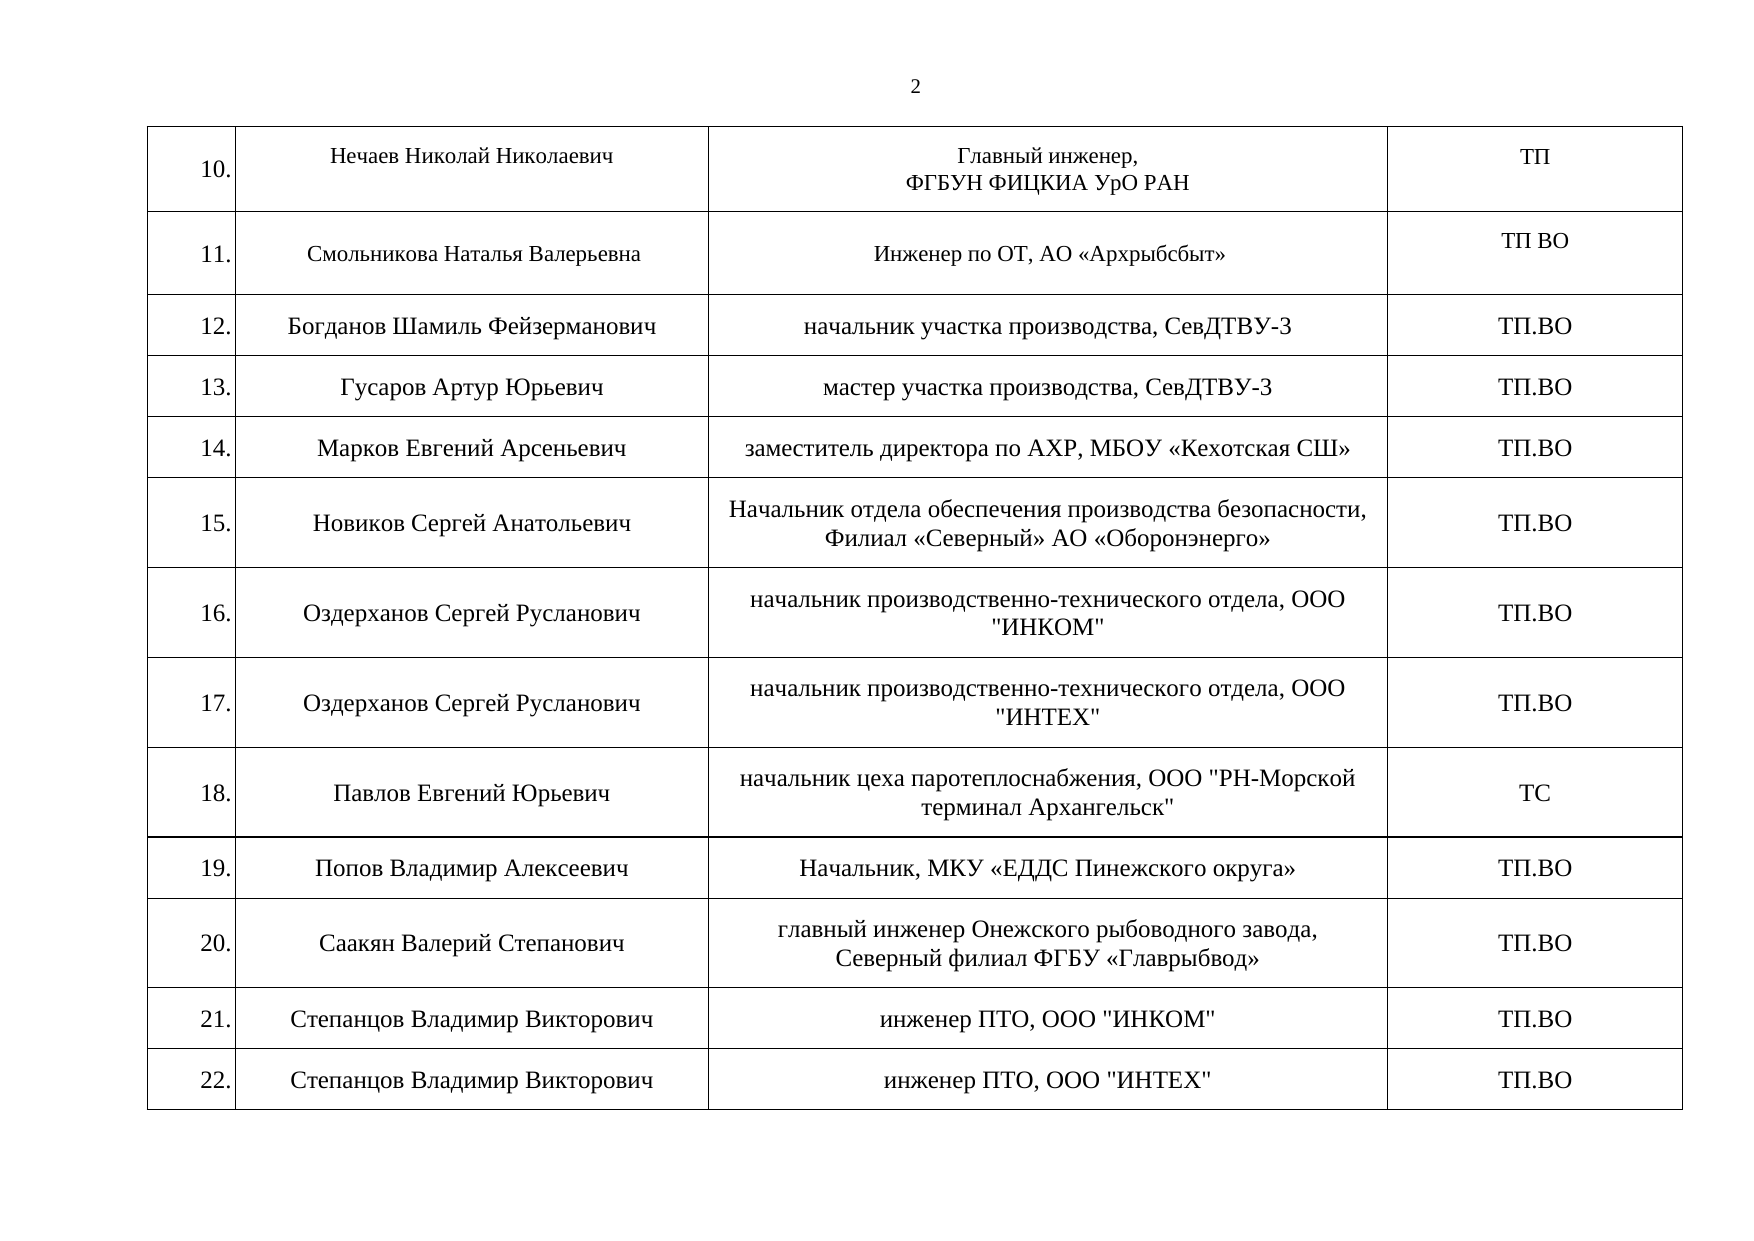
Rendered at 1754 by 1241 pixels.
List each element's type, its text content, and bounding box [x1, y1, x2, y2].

table_cell [148, 212, 235, 294]
table_cell Инженер по ОТ, АО «Архрыбсбыт» [709, 212, 1387, 294]
table_cell ТП.ВО [1388, 988, 1682, 1048]
table_cell Оздерханов Сергей Русланович [236, 568, 708, 657]
table_cell начальник производственно-технического отдела, ООО "ИНКОМ" [709, 568, 1387, 657]
table_cell ТП.ВО [1388, 899, 1682, 987]
table_cell Гусаров Артур Юрьевич [236, 356, 708, 416]
table_cell Степанцов Владимир Викторович [236, 1049, 708, 1109]
table_cell [148, 295, 235, 355]
table_cell ТП.ВО [1388, 417, 1682, 477]
table_cell [148, 658, 235, 747]
table_cell [148, 478, 235, 567]
table_cell [148, 568, 235, 657]
table_cell Оздерханов Сергей Русланович [236, 658, 708, 747]
table_cell Нечаев Николай Николаевич [236, 127, 708, 211]
table_cell Попов Владимир Алексеевич [236, 838, 708, 897]
table_cell Богданов Шамиль Фейзерманович [236, 295, 708, 355]
table_cell заместитель директора по АХР, МБОУ «Кехотская СШ» [709, 417, 1387, 477]
table_cell ТП.ВО [1388, 568, 1682, 657]
table_cell инженер ПТО, ООО "ИНТЕХ" [709, 1049, 1387, 1109]
table_cell мастер участка производства, СевДТВУ-3 [709, 356, 1387, 416]
table_cell ТП [1388, 127, 1682, 211]
table_cell [148, 838, 235, 897]
table_cell ТП.ВО [1388, 478, 1682, 567]
table_cell инженер ПТО, ООО "ИНКОМ" [709, 988, 1387, 1048]
table_cell Начальник, МКУ «ЕДДС Пинежского округа» [709, 838, 1387, 897]
table_cell начальник цеха паротеплоснабжения, ООО "РН-Морской терминал Архангельск" [709, 748, 1387, 836]
table_cell [148, 899, 235, 987]
table_cell ТС [1388, 748, 1682, 836]
table_cell Саакян Валерий Степанович [236, 899, 708, 987]
table_cell [148, 356, 235, 416]
table_cell Павлов Евгений Юрьевич [236, 748, 708, 836]
table_cell ТП.ВО [1388, 356, 1682, 416]
table_cell ТП.ВО [1388, 1049, 1682, 1109]
table_cell ТП.ВО [1388, 838, 1682, 897]
table_cell Начальник отдела обеспечения производства безопасности, Филиал «Северный» АО «Оборонэнерго» [709, 478, 1387, 567]
table_cell [148, 417, 235, 477]
table_cell Смольникова Наталья Валерьевна [236, 212, 708, 294]
table_cell главный инженер Онежского рыбоводного завода, Северный филиал ФГБУ «Главрыбвод» [709, 899, 1387, 987]
table_cell [148, 988, 235, 1048]
table_cell Степанцов Владимир Викторович [236, 988, 708, 1048]
table_cell [148, 1049, 235, 1109]
table_cell ТП.ВО [1388, 658, 1682, 747]
table_cell начальник производственно-технического отдела, ООО "ИНТЕХ" [709, 658, 1387, 747]
table_cell Новиков Сергей Анатольевич [236, 478, 708, 567]
table_cell Марков Евгений Арсеньевич [236, 417, 708, 477]
table_cell ТП.ВО [1388, 295, 1682, 355]
table_cell Главный инженер, ФГБУН ФИЦКИА УрО РАН [709, 127, 1387, 211]
table_cell начальник участка производства, СевДТВУ-3 [709, 295, 1387, 355]
table_cell [148, 127, 235, 211]
table_cell ТП ВО [1388, 212, 1682, 294]
table_cell [148, 748, 235, 836]
